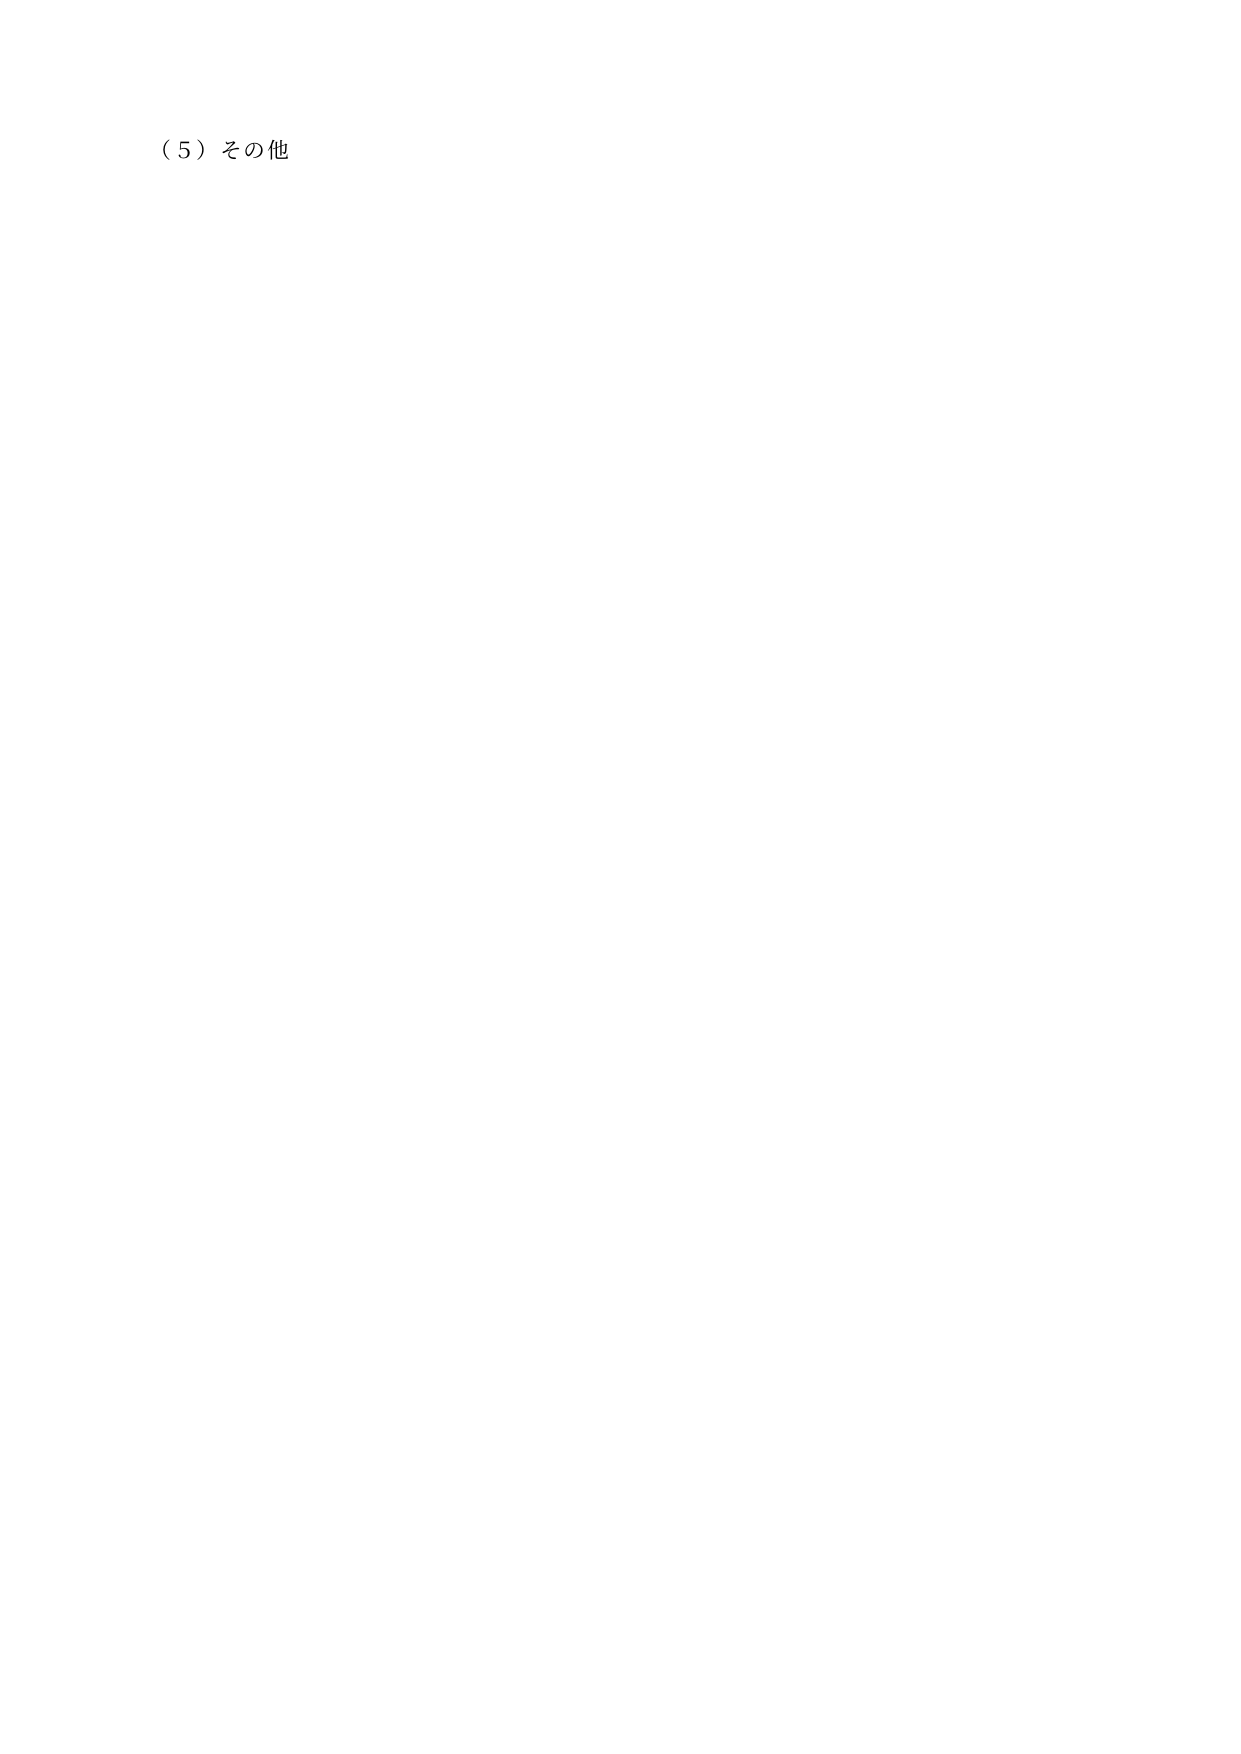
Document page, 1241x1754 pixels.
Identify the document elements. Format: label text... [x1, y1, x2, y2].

text （５）その他 [149, 124, 1091, 173]
